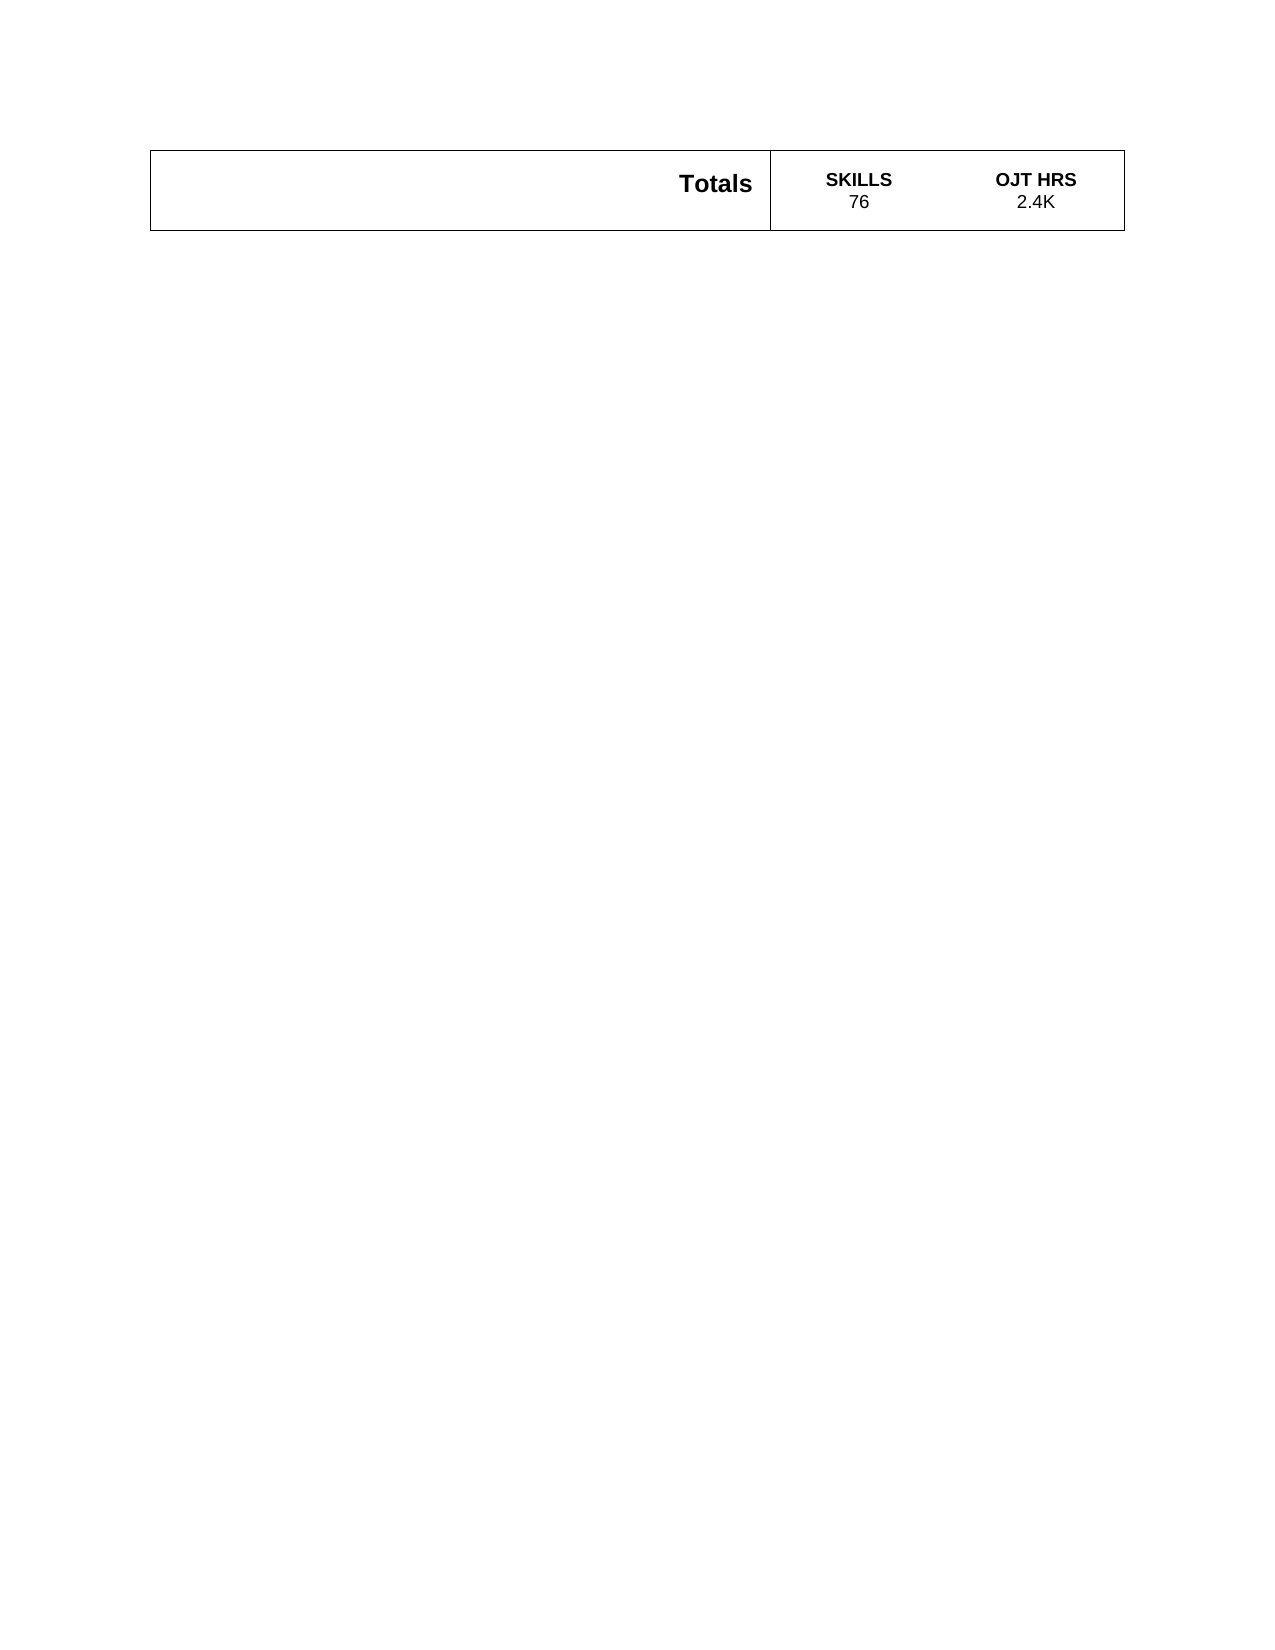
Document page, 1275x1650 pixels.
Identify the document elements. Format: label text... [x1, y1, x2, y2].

table_cell OJT HRS 2.4K [948, 151, 1124, 230]
table_cell Totals [151, 151, 770, 230]
table_cell SKILLS 76 [771, 151, 947, 230]
